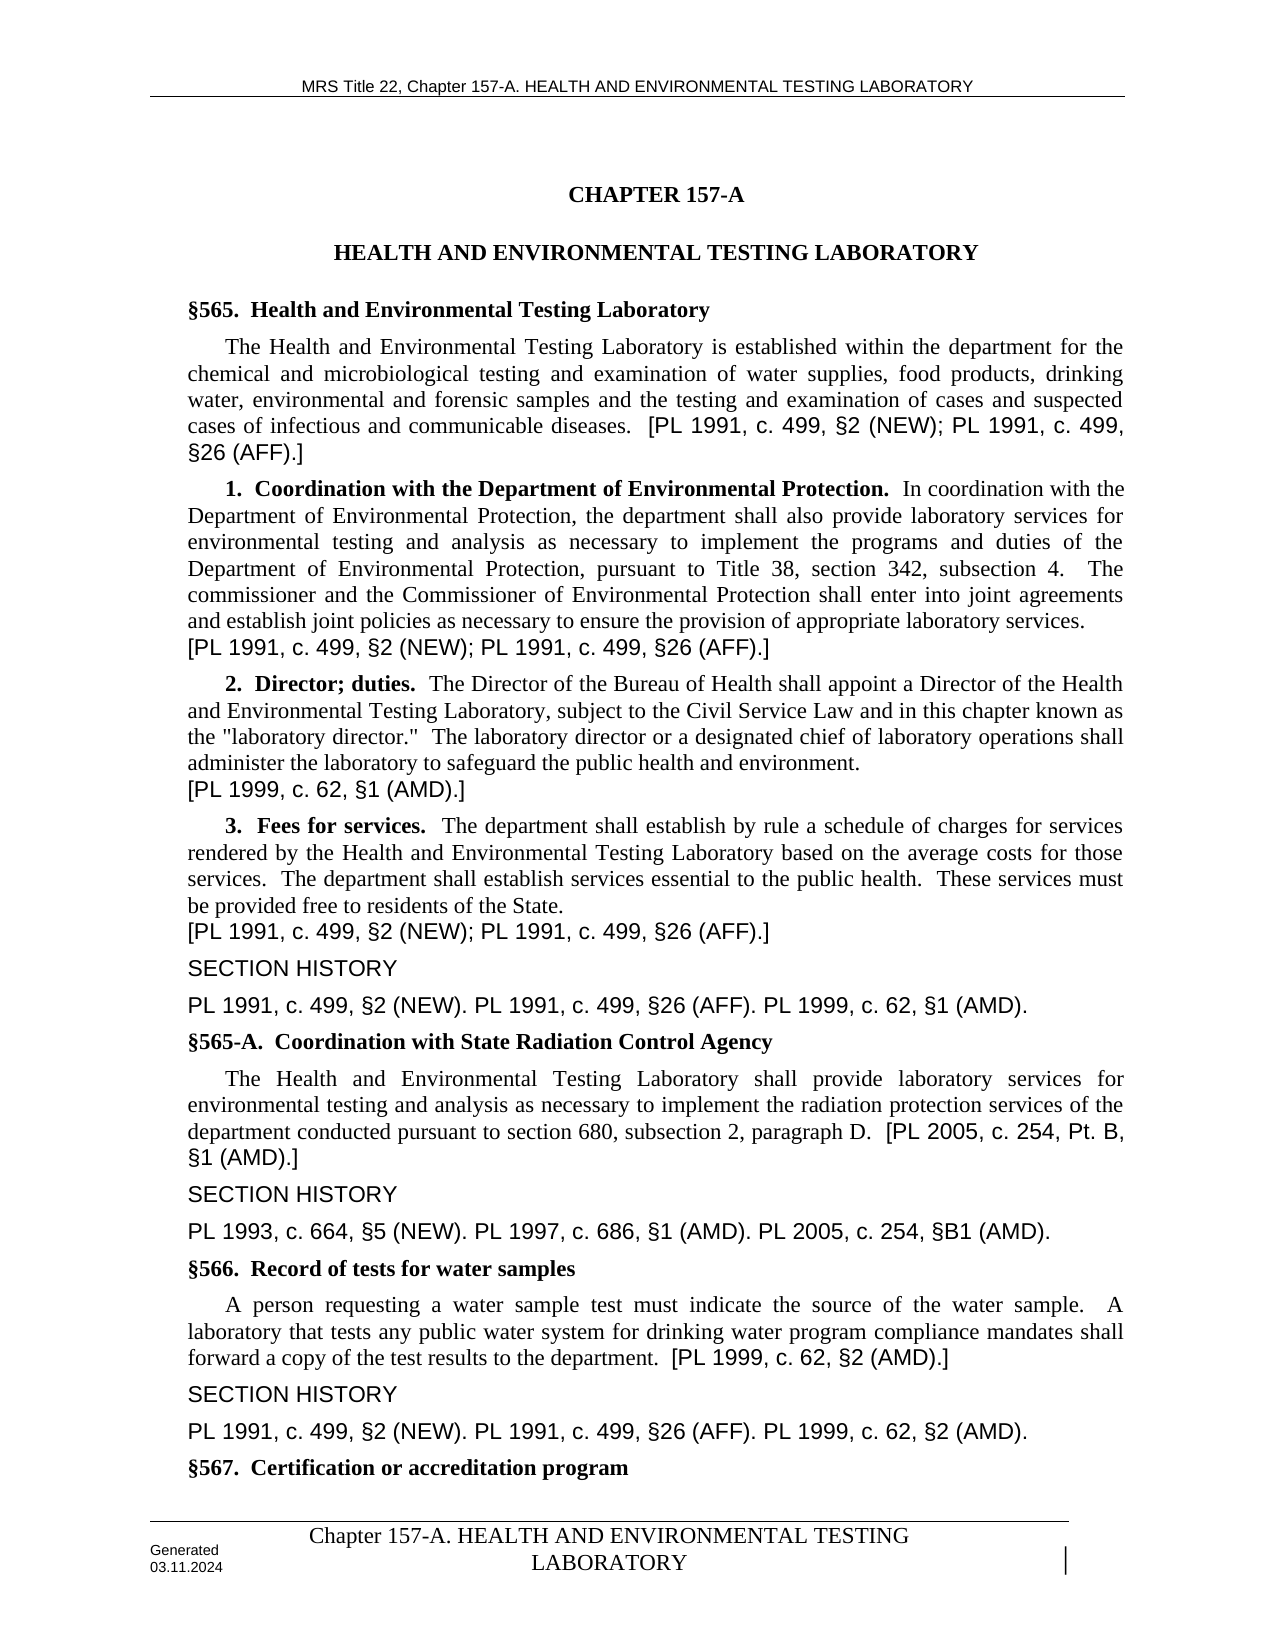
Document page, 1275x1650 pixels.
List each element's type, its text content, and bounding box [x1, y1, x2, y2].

text 3. Fees for services. The department shall establish by rule a schedule of charges for services rendered by the Health and Environmental Testing Laboratory based on the average costs for those services. The department shall establish services essential to the public health. These services must be provided free to residents of the State. [187, 813, 1125, 918]
text §566. Record of tests for water samples [187, 1254, 1125, 1281]
text [PL 1991, c. 499, §2 (NEW); PL 1991, c. 499, §26 (AFF).] [187, 634, 1125, 660]
text SECTION HISTORY [187, 955, 1125, 981]
text [PL 1991, c. 499, §2 (NEW); PL 1991, c. 499, §26 (AFF).] [187, 918, 1125, 944]
text §567. Certification or accreditation program [187, 1454, 1125, 1481]
text The Health and Environmental Testing Laboratory shall provide laboratory services for environmental testing and analysis as necessary to implement the radiation protection services of the department conducted pursuant to section 680, subsection 2, paragraph D. [PL 2005, c. 254, Pt. B, §1 (AMD).] [187, 1065, 1125, 1171]
text HEALTH AND ENVIRONMENTAL TESTING LABORATORY [187, 239, 1125, 265]
text PL 1991, c. 499, §2 (NEW). PL 1991, c. 499, §26 (AFF). PL 1999, c. 62, §1 (AMD). [187, 992, 1125, 1018]
text 1. Coordination with the Department of Environmental Protection. In coordination with the Department of Environmental Protection, the department shall also provide laboratory services for environmental testing and analysis as necessary to implement the programs and duties of the Department of Environmental Protection, pursuant to Title 38, section 342, subsection 4. The commissioner and the Commissioner of Environmental Protection shall enter into joint agreements and establish joint policies as necessary to ensure the provision of appropriate laboratory services. [187, 476, 1125, 634]
text SECTION HISTORY [187, 1181, 1125, 1207]
text [PL 1999, c. 62, §1 (AMD).] [187, 776, 1125, 802]
text §565-A. Coordination with State Radiation Control Agency [187, 1028, 1125, 1055]
text PL 1993, c. 664, §5 (NEW). PL 1997, c. 686, §1 (AMD). PL 2005, c. 254, §B1 (AMD). [187, 1218, 1125, 1244]
text A person requesting a water sample test must indicate the source of the water sample. A laboratory that tests any public water system for drinking water program compliance mandates shall forward a copy of the test results to the department. [PL 1999, c. 62, §2 (AMD).] [187, 1291, 1125, 1371]
text §565. Health and Environmental Testing Laboratory [187, 296, 1125, 323]
text SECTION HISTORY [187, 1381, 1125, 1407]
text PL 1991, c. 499, §2 (NEW). PL 1991, c. 499, §26 (AFF). PL 1999, c. 62, §2 (AMD). [187, 1418, 1125, 1444]
text 2. Director; duties. The Director of the Bureau of Health shall appoint a Director of the Health and Environmental Testing Laboratory, subject to the Civil Service Law and in this chapter known as the "laboratory director." The laboratory director or a designated chief of laboratory operations shall administer the laboratory to safeguard the public health and environment. [187, 670, 1125, 776]
text The Health and Environmental Testing Laboratory is established within the department for the chemical and microbiological testing and examination of water supplies, food products, drinking water, environmental and forensic samples and the testing and examination of cases and suspected cases of infectious and communicable diseases. [PL 1991, c. 499, §2 (NEW); PL 1991, c. 499, §26 (AFF).] [187, 333, 1125, 465]
text CHAPTER 157-A [187, 181, 1125, 208]
